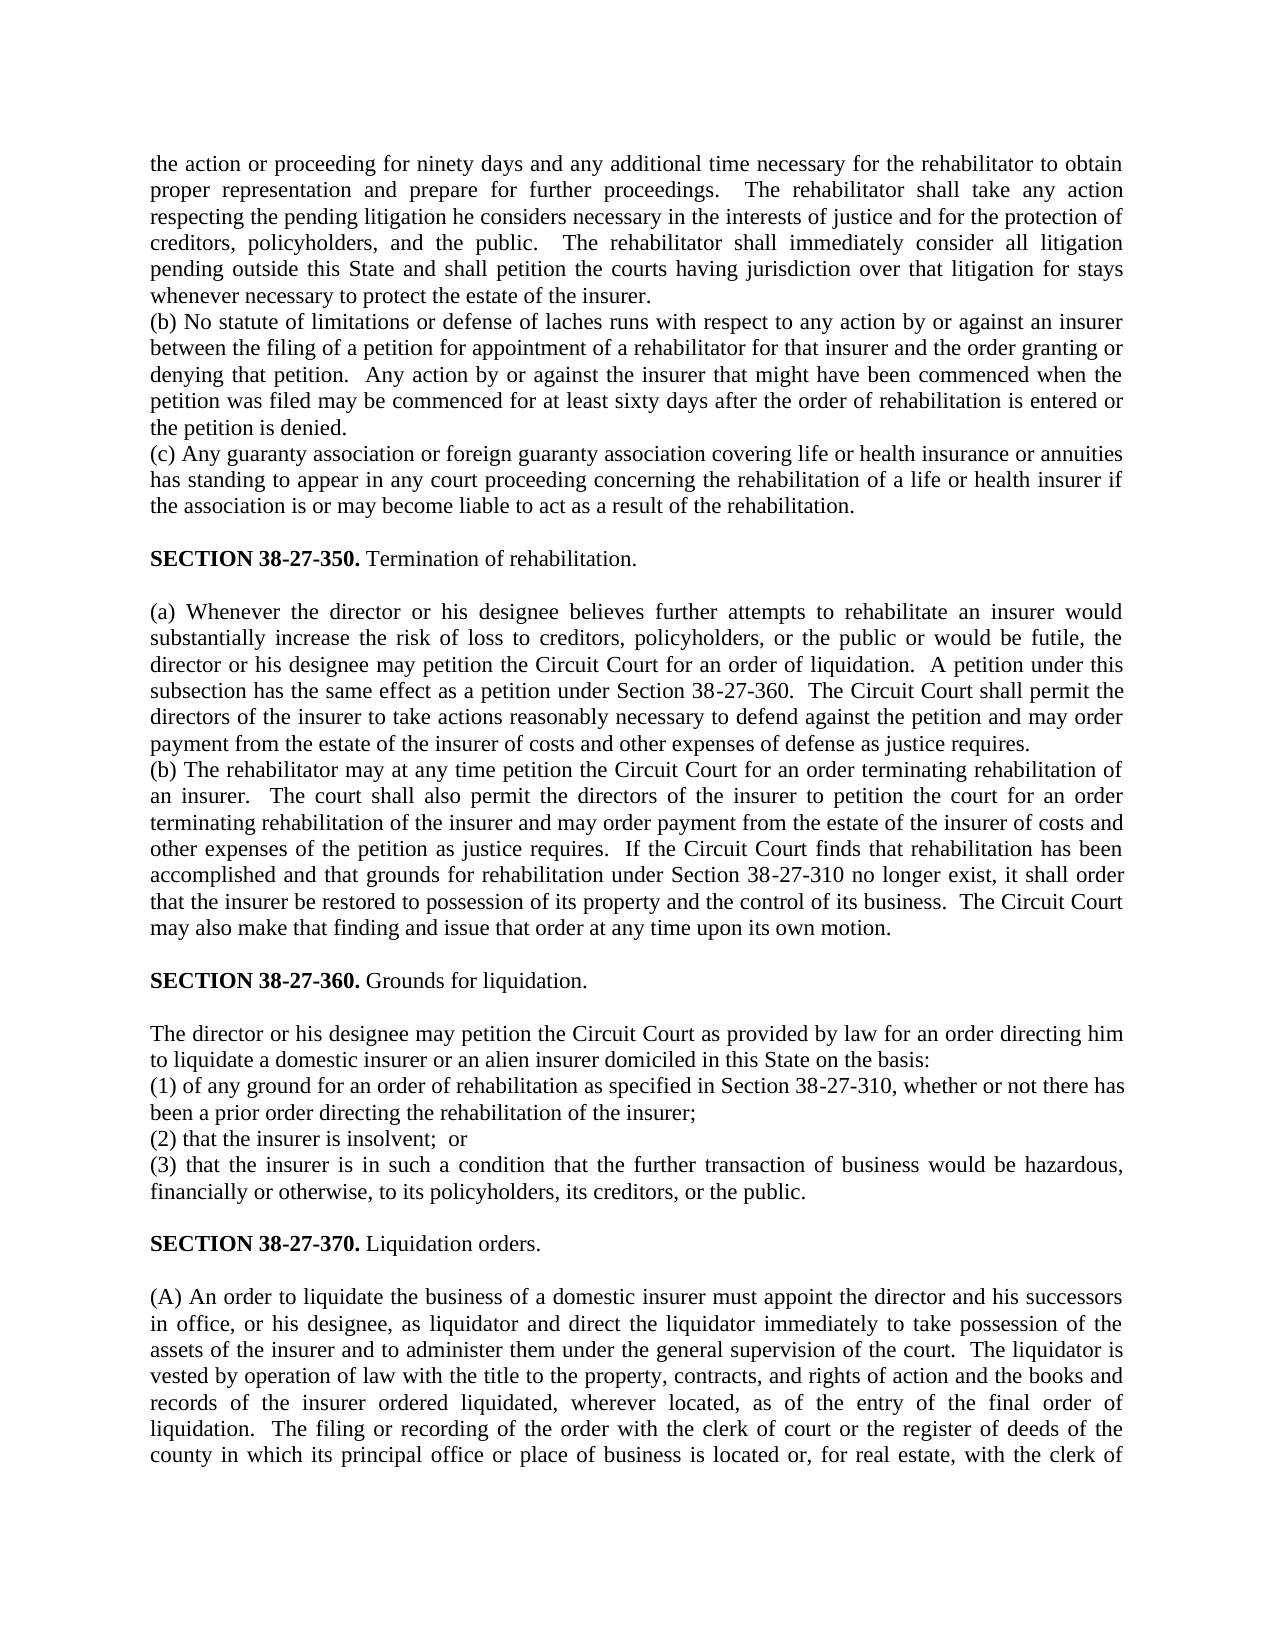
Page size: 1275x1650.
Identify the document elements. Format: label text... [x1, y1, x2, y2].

text SECTION 38-27-350. Termination of rehabilitation. [150, 545, 1125, 572]
text (1) of any ground for an order of rehabilitation as specified in Section 38-27-310, whether or not there has been a prior order directing the rehabilitation of the insurer; [150, 1072, 1125, 1125]
text (2) that the insurer is insolvent; or [150, 1125, 1125, 1151]
text (a) Whenever the director or his designee believes further attempts to rehabilitate an insurer would substantially increase the risk of loss to creditors, policyholders, or the public or would be futile, the director or his designee may petition the Circuit Court for an order of liquidation. A petition under this subsection has the same effect as a petition under Section 38-27-360. The Circuit Court shall permit the directors of the insurer to take actions reasonably necessary to defend against the petition and may order payment from the estate of the insurer of costs and other expenses of defense as justice requires. [150, 598, 1125, 756]
text (3) that the insurer is in such a condition that the further transaction of business would be hazardous, financially or otherwise, to its policyholders, its creditors, or the public. [150, 1151, 1125, 1204]
text (c) Any guaranty association or foreign guaranty association covering life or health insurance or annuities has standing to appear in any court proceeding concerning the rehabilitation of a life or health insurer if the association is or may become liable to act as a result of the rehabilitation. [150, 440, 1125, 519]
text (b) No statute of limitations or defense of laches runs with respect to any action by or against an insurer between the filing of a petition for appointment of a rehabilitator for that insurer and the order granting or denying that petition. Any action by or against the insurer that might have been commenced when the petition was filed may be commenced for at least sixty days after the order of rehabilitation is entered or the petition is denied. [150, 308, 1125, 440]
text (b) The rehabilitator may at any time petition the Circuit Court for an order terminating rehabilitation of an insurer. The court shall also permit the directors of the insurer to petition the court for an order terminating rehabilitation of the insurer and may order payment from the estate of the insurer of costs and other expenses of the petition as justice requires. If the Circuit Court finds that rehabilitation has been accomplished and that grounds for rehabilitation under Section 38-27-310 no longer exist, it shall order that the insurer be restored to possession of its property and the control of its business. The Circuit Court may also make that finding and issue that order at any time upon its own motion. [150, 756, 1125, 941]
text SECTION 38-27-360. Grounds for liquidation. [150, 967, 1125, 993]
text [150, 150, 1125, 308]
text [150, 1283, 1125, 1468]
text SECTION 38-27-370. Liquidation orders. [150, 1231, 1125, 1257]
text The director or his designee may petition the Circuit Court as provided by law for an order directing him to liquidate a domestic insurer or an alien insurer domiciled in this State on the basis: [150, 1020, 1125, 1072]
